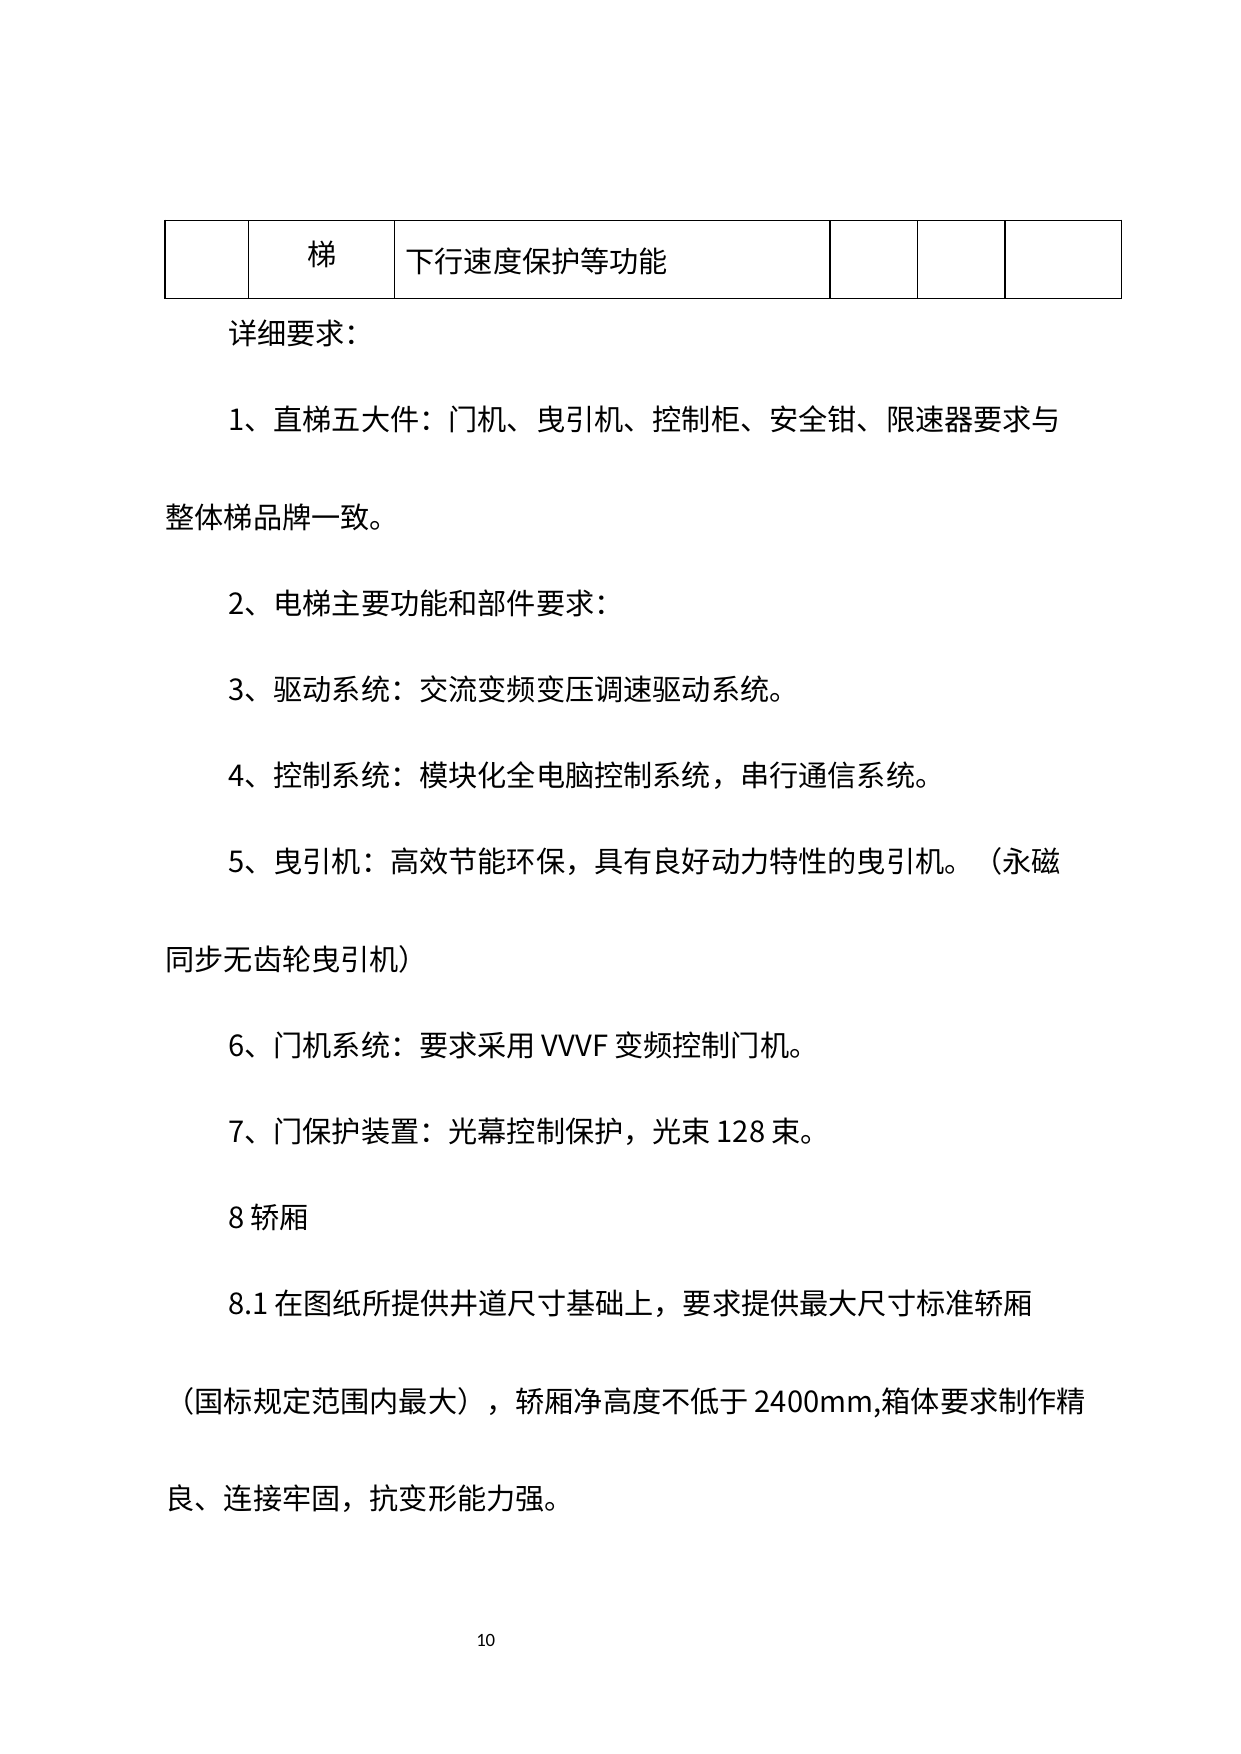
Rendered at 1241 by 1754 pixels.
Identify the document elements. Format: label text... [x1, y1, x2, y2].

text 6、门机系统：要求采用VVVF变频控制门机。 [165, 1011, 1087, 1076]
text 1、直梯五大件：门机、曳引机、控制柜、安全钳、限速器要求与整体梯品牌一致。 [165, 385, 1087, 548]
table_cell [395, 221, 829, 298]
text 8轿厢 [165, 1183, 1087, 1248]
text 8.1在图纸所提供井道尺寸基础上，要求提供最大尺寸标准轿厢（国标规定范围内最大），轿厢净高度不低于2400mm,箱体要求制作精良、连接牢固，抗变形能力强。 [165, 1269, 1087, 1529]
table_cell 1 [166, 221, 248, 298]
text 详细要求： [165, 299, 1087, 364]
table_cell 2 [918, 221, 1004, 298]
text 3、驱动系统：交流变频变压调速驱动系统。 [165, 655, 1087, 720]
text 4、控制系统：模块化全电脑控制系统，串行通信系统。 [165, 741, 1087, 806]
text 2、电梯主要功能和部件要求： [165, 569, 1087, 634]
table_cell 8门 电梯 [249, 221, 394, 298]
table_cell 部 [831, 221, 917, 298]
text 7、门保护装置：光幕控制保护，光束128束。 [165, 1097, 1087, 1162]
text 5、曳引机：高效节能环保，具有良好动力特性的曳引机。（永磁同步无齿轮曳引机） [165, 827, 1087, 990]
table_cell 是 [1006, 221, 1121, 298]
